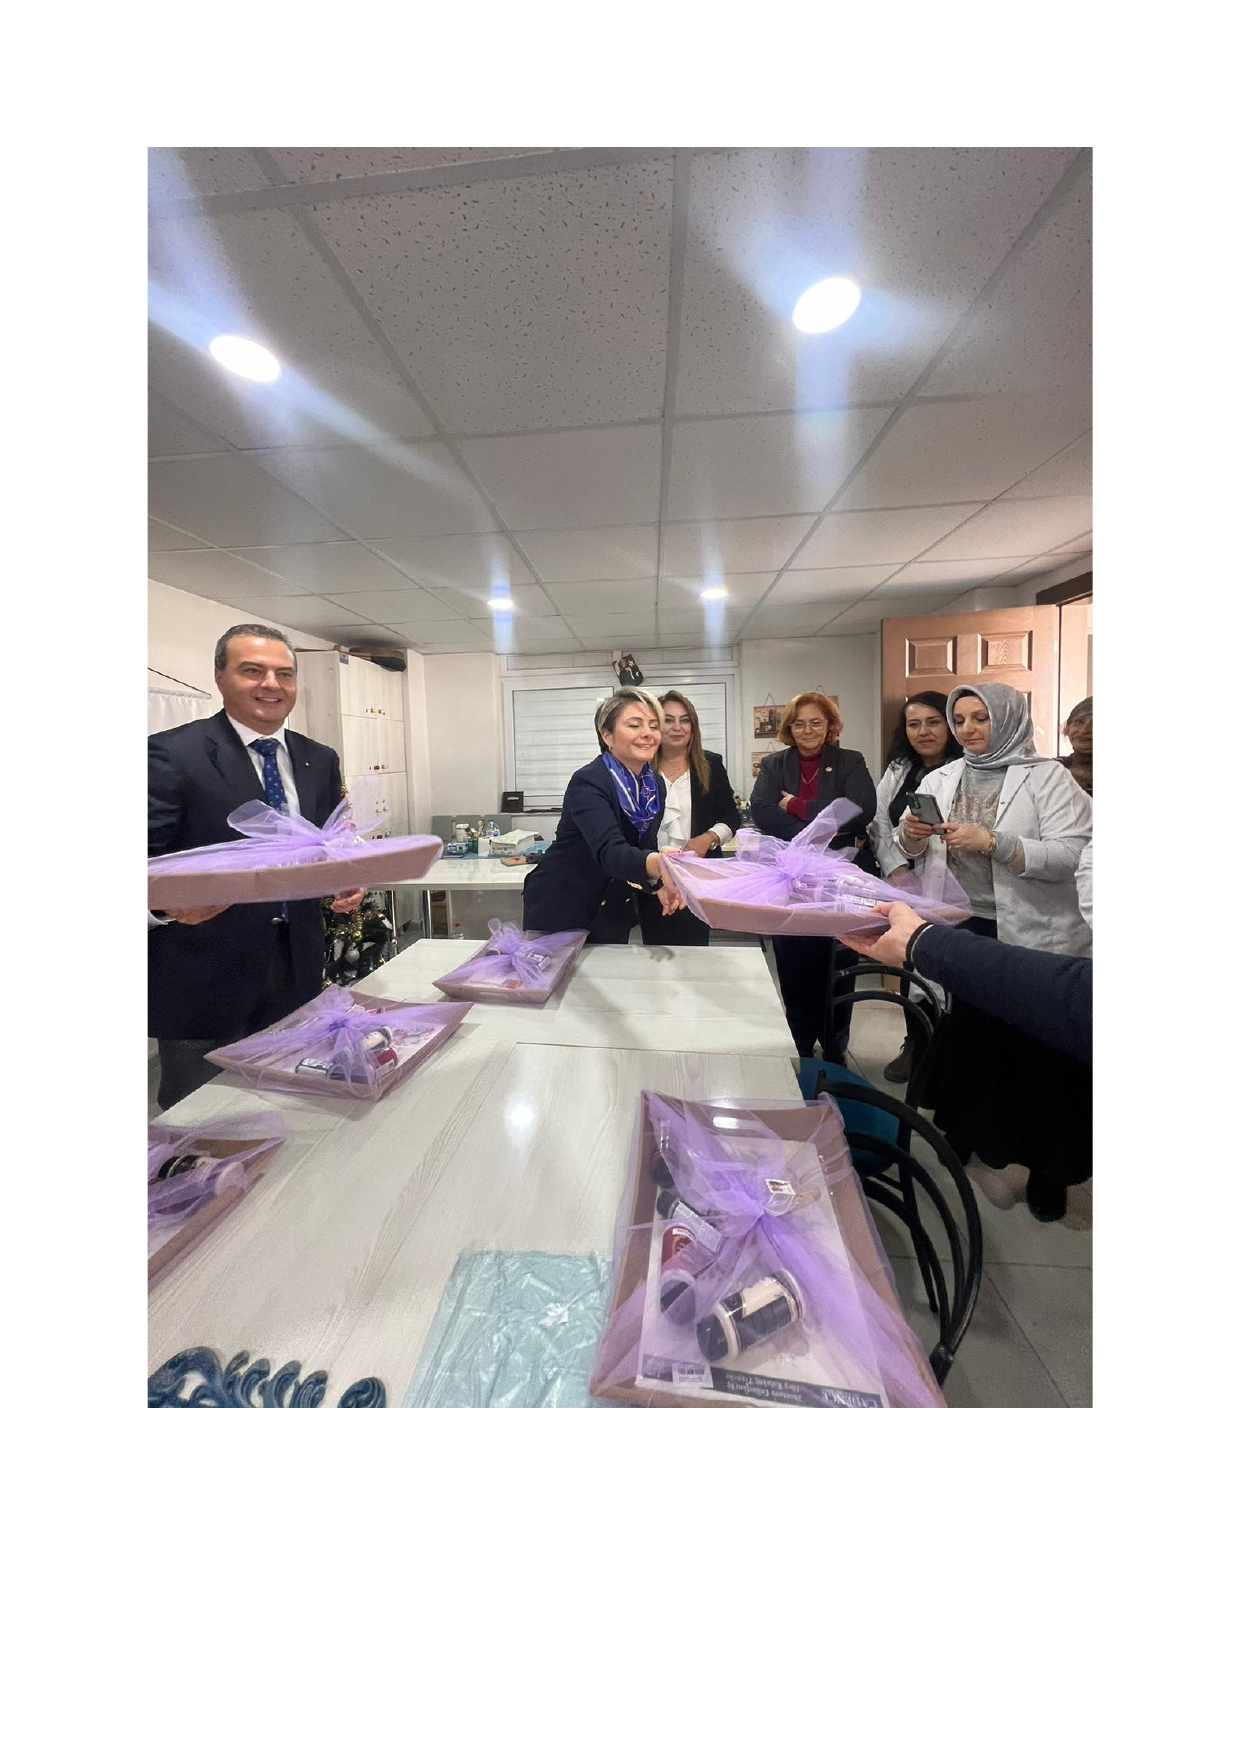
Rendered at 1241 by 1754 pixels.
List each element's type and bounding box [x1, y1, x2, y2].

picture [147, 147, 1093, 1408]
